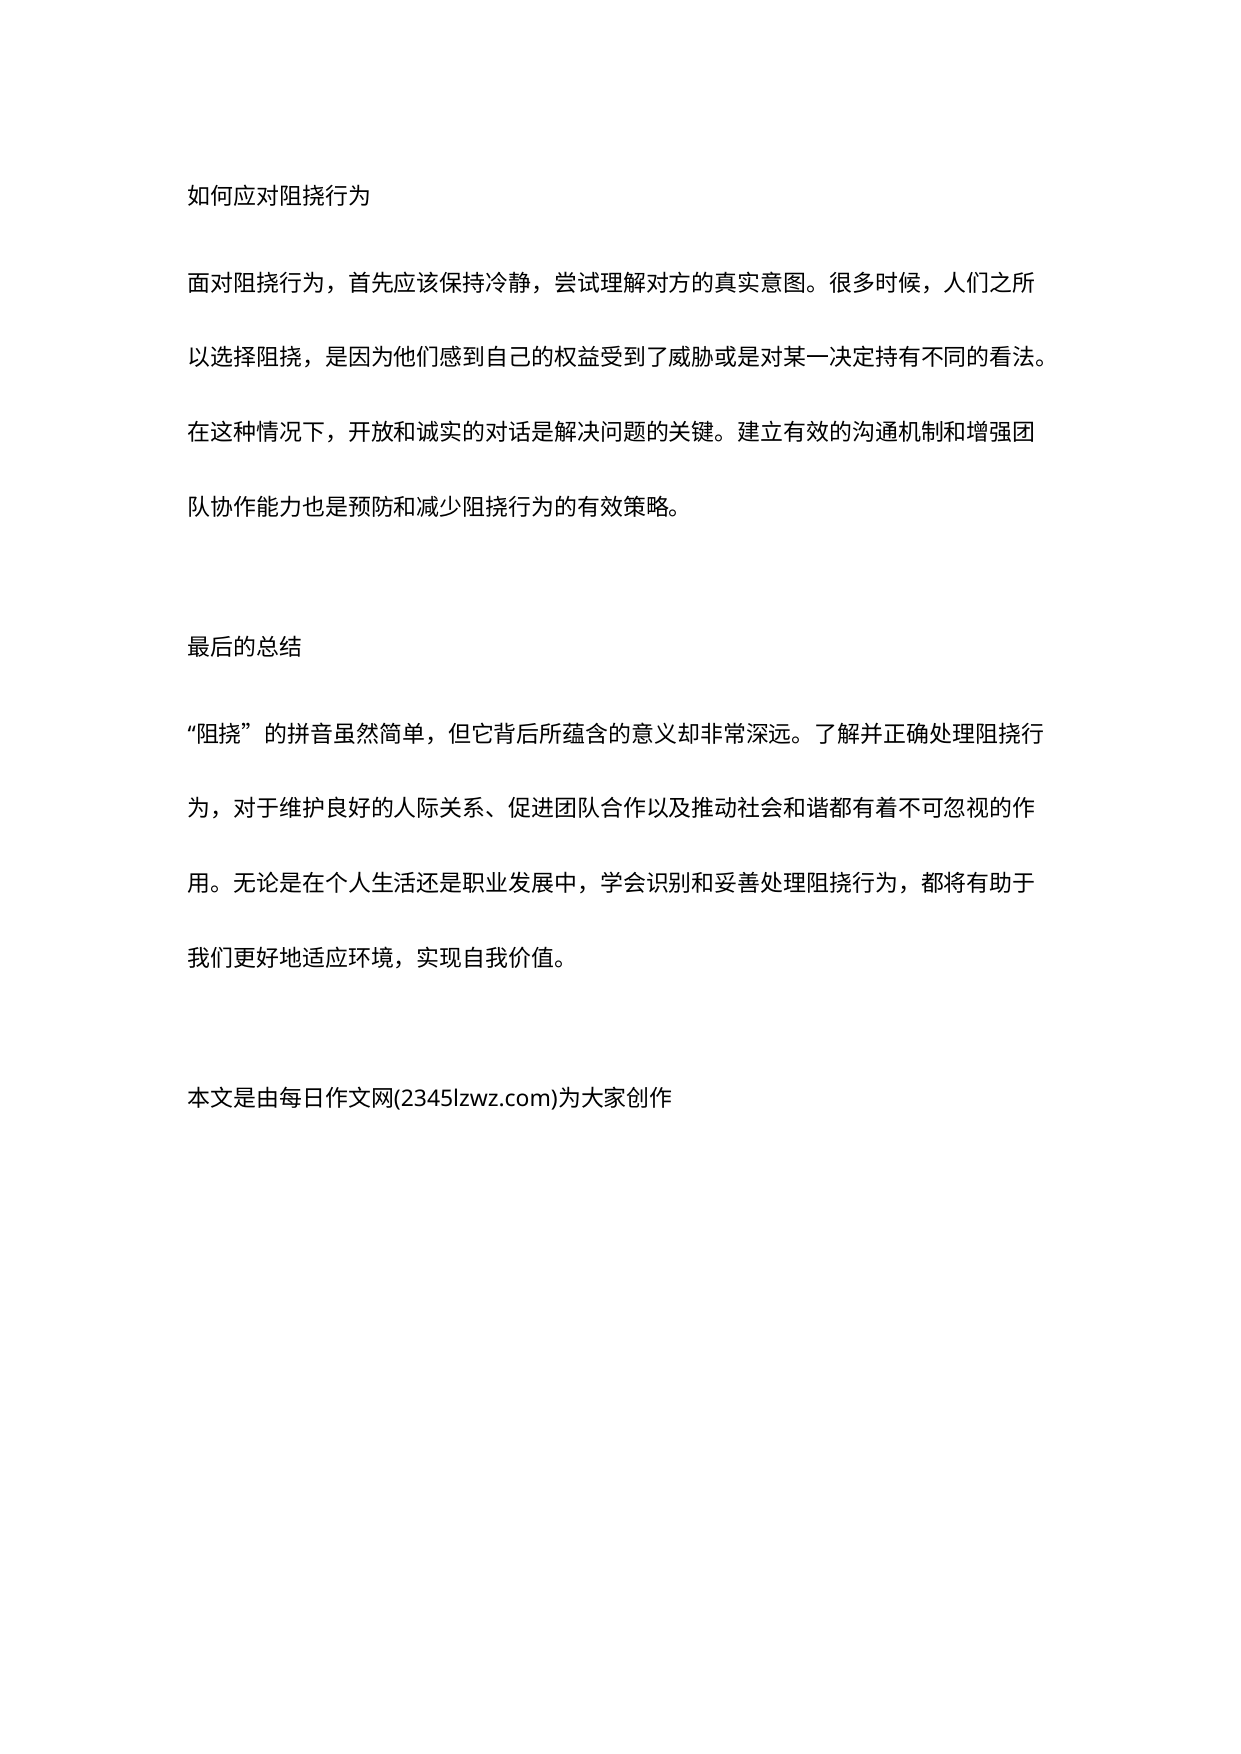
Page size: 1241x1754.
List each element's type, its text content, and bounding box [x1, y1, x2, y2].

text 最后的总结 [187, 613, 1053, 678]
text 本文是由每日作文网(2345lzwz.com)为大家创作 [187, 1064, 1053, 1129]
text 面对阻挠行为，首先应该保持冷静，尝试理解对方的真实意图。很多时候，人们之所以选择阻挠，是因为他们感到自己的权益受到了威胁或是对某一决定持有不同的看法。在这种情况下，开放和诚实的对话是解决问题的关键。建立有效的沟通机制和增强团队协作能力也是预防和减少阻挠行为的有效策略。 [187, 248, 1053, 538]
text “阻挠”的拼音虽然简单，但它背后所蕴含的意义却非常深远。了解并正确处理阻挠行为，对于维护良好的人际关系、促进团队合作以及推动社会和谐都有着不可忽视的作用。无论是在个人生活还是职业发展中，学会识别和妥善处理阻挠行为，都将有助于我们更好地适应环境，实现自我价值。 [187, 699, 1053, 989]
text 如何应对阻挠行为 [187, 162, 1053, 227]
